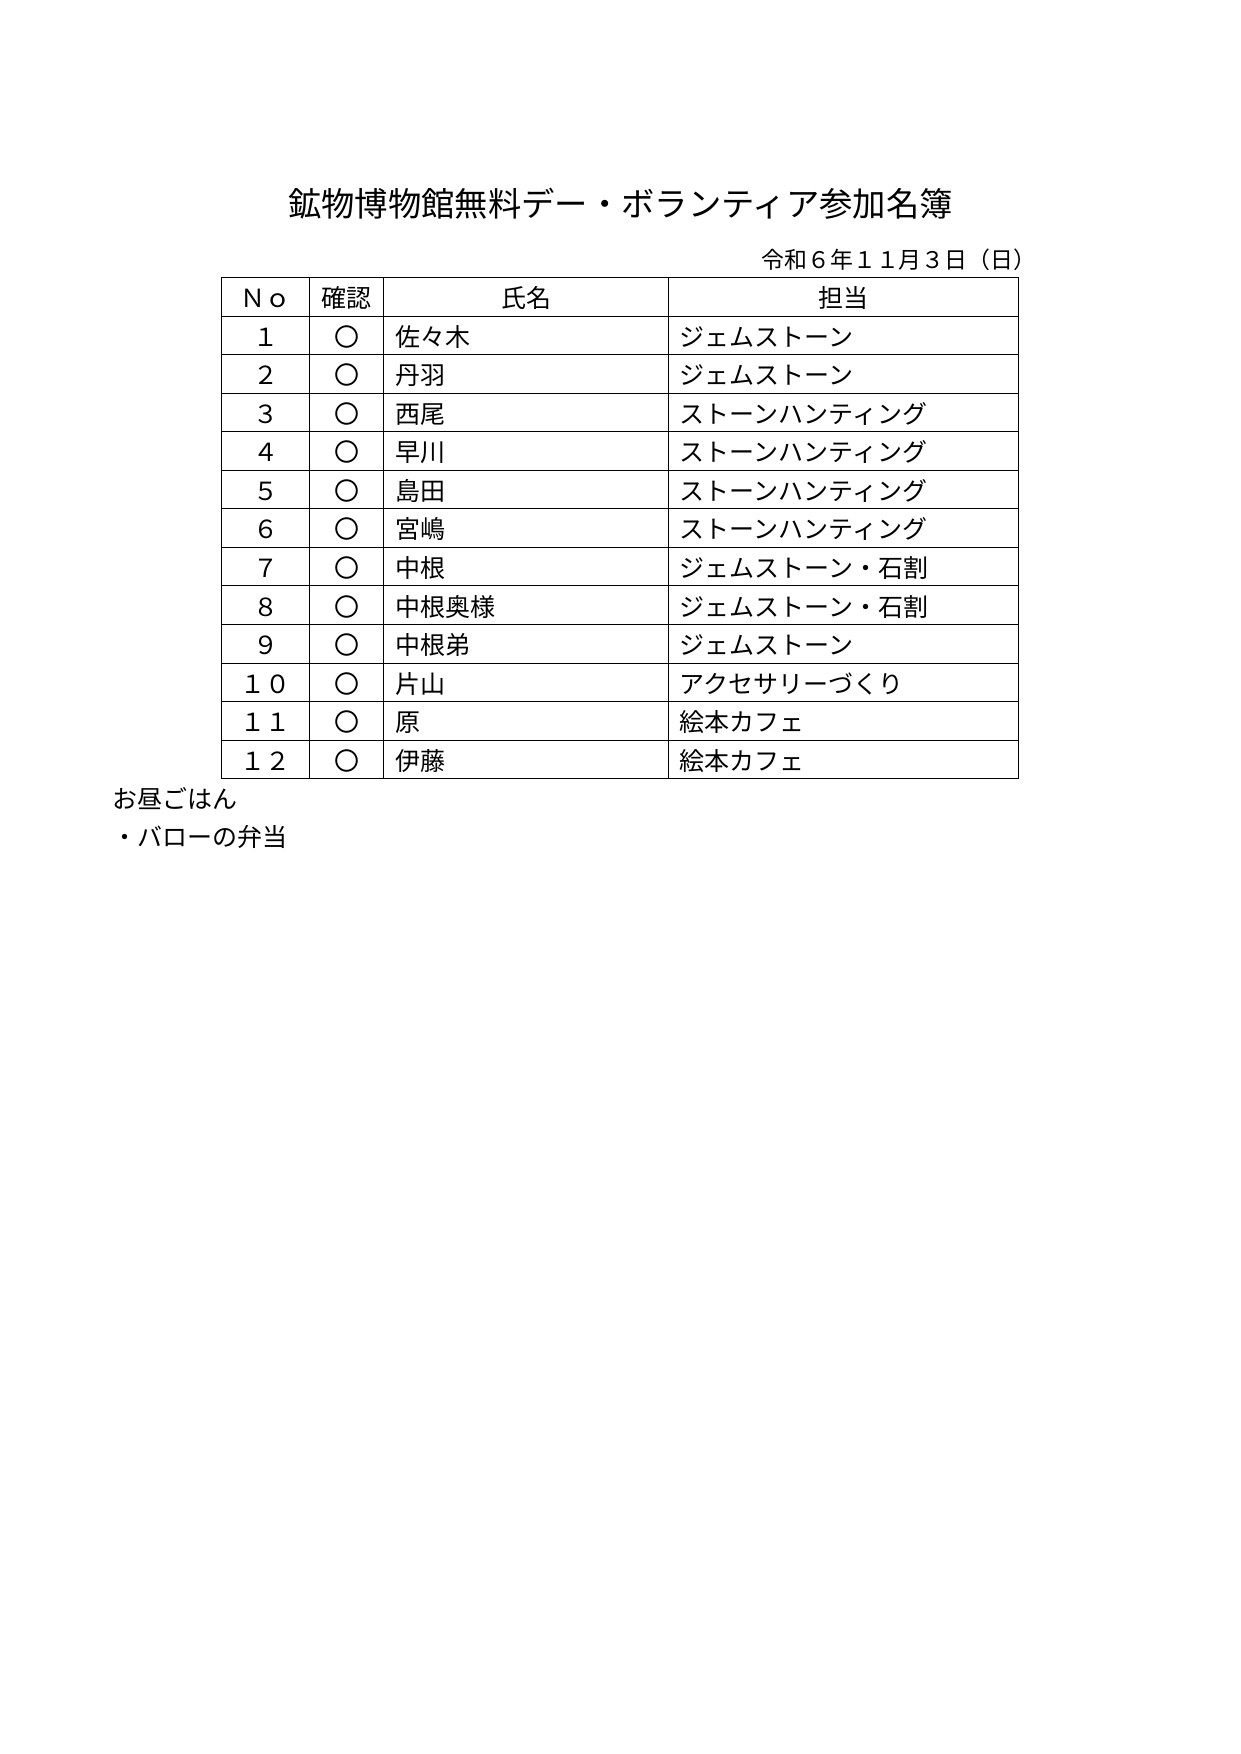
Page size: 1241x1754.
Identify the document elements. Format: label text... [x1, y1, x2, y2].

table_cell 絵本カフェ [669, 702, 1018, 739]
table_cell 丹羽 [384, 355, 668, 393]
table_cell 片山 [384, 664, 668, 701]
table_cell 佐々木 [384, 317, 668, 354]
table_cell 島田 [384, 471, 668, 508]
table_cell 宮嶋 [384, 509, 668, 547]
table_cell ２ [222, 355, 309, 393]
table_cell 〇 [310, 664, 383, 701]
table_cell 〇 [310, 432, 383, 470]
table_cell ジェムストーン [669, 317, 1018, 354]
table_cell 〇 [310, 355, 383, 393]
table_cell ストーンハンティング [669, 394, 1018, 431]
table_cell 〇 [310, 741, 383, 778]
table_cell 西尾 [384, 394, 668, 431]
table_cell １２ [222, 741, 309, 778]
table_cell ストーンハンティング [669, 432, 1018, 470]
table_cell ４ [222, 432, 309, 470]
table_cell 〇 [310, 394, 383, 431]
table_cell 〇 [310, 548, 383, 585]
table_cell 〇 [310, 317, 383, 354]
table_cell 中根弟 [384, 625, 668, 662]
table_cell 中根 [384, 548, 668, 585]
table_cell 〇 [310, 625, 383, 662]
table_cell 〇 [310, 509, 383, 547]
table_cell ジェムストーン・石割 [669, 548, 1018, 585]
table_cell 早川 [384, 432, 668, 470]
table_cell ３ [222, 394, 309, 431]
table_cell 絵本カフェ [669, 741, 1018, 778]
table_cell ストーンハンティング [669, 471, 1018, 508]
table_cell 〇 [310, 471, 383, 508]
table_cell ジェムストーン [669, 625, 1018, 662]
table_cell ９ [222, 625, 309, 662]
table_cell ジェムストーン [669, 355, 1018, 393]
text 鉱物博物館無料デー・ボランティア参加名簿 [112, 164, 1128, 239]
text 令和６年１１月３日（日） [462, 239, 1036, 277]
text ・バローの弁当 [112, 817, 1128, 854]
table_cell 原 [384, 702, 668, 739]
table_header 確認 [310, 278, 383, 316]
table_cell 〇 [310, 702, 383, 739]
table_cell アクセサリーづくり [669, 664, 1018, 701]
table_header 氏名 [384, 278, 668, 316]
table_cell １０ [222, 664, 309, 701]
table_cell １ [222, 317, 309, 354]
table_cell 中根奥様 [384, 586, 668, 624]
text お昼ごはん [112, 779, 1128, 817]
table_cell ５ [222, 471, 309, 508]
table_cell ７ [222, 548, 309, 585]
table_header Ｎｏ [222, 278, 309, 316]
table_cell 〇 [310, 586, 383, 624]
table_header 担当 [669, 278, 1018, 316]
table_cell ８ [222, 586, 309, 624]
table_cell ６ [222, 509, 309, 547]
table_cell １１ [222, 702, 309, 739]
table_cell 伊藤 [384, 741, 668, 778]
table_cell ジェムストーン・石割 [669, 586, 1018, 624]
table_cell ストーンハンティング [669, 509, 1018, 547]
